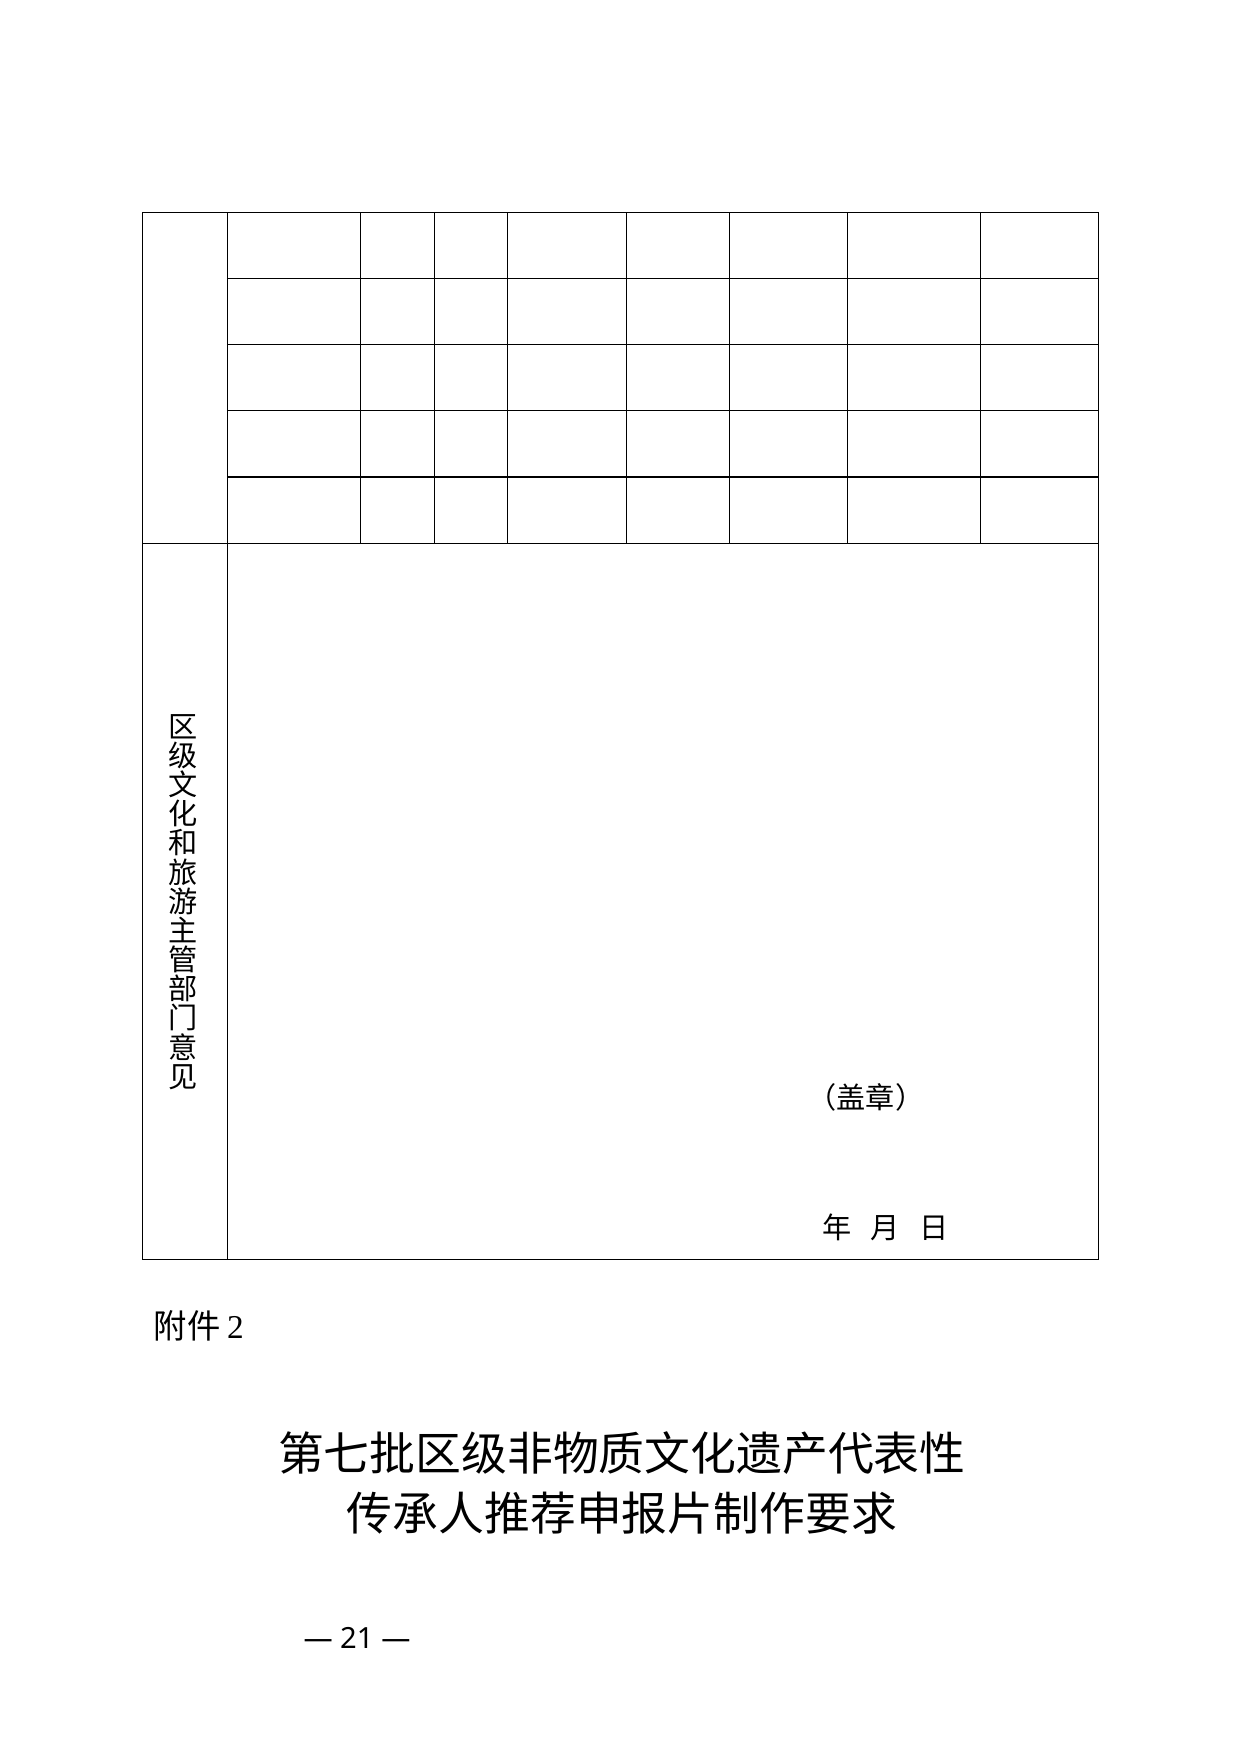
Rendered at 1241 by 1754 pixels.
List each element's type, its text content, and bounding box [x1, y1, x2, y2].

table_cell 区级文化和旅游主管部门意见 [143, 544, 227, 1258]
table_cell [508, 213, 626, 278]
table_cell [848, 411, 980, 476]
table_cell [848, 478, 980, 542]
table_cell [981, 345, 1098, 410]
table_cell [361, 279, 434, 344]
table_cell [361, 411, 434, 476]
table_cell [228, 213, 360, 278]
table_cell [627, 279, 729, 344]
table_cell [508, 345, 626, 410]
table_cell [435, 411, 507, 476]
table_cell [508, 478, 626, 542]
table_cell [981, 411, 1098, 476]
table_cell [848, 345, 980, 410]
table_cell [228, 411, 360, 476]
table_cell [228, 478, 360, 542]
table_cell [435, 213, 507, 278]
table_cell [228, 345, 360, 410]
table_cell [361, 478, 434, 542]
text 附件2 [153, 1292, 1089, 1357]
table_cell [627, 345, 729, 410]
table_cell [981, 279, 1098, 344]
table_cell [981, 478, 1098, 542]
table_cell [361, 213, 434, 278]
table_cell [848, 279, 980, 344]
table_cell [508, 279, 626, 344]
table_cell [730, 279, 847, 344]
text 第七批区级非物质文化遗产代表性 [153, 1422, 1089, 1482]
table_cell [435, 279, 507, 344]
table_cell [435, 478, 507, 542]
table_cell [435, 345, 507, 410]
table_cell [627, 478, 729, 542]
table_cell [627, 411, 729, 476]
table_cell [627, 213, 729, 278]
table_cell [730, 345, 847, 410]
table_cell [730, 213, 847, 278]
table_cell [730, 411, 847, 476]
table_cell [981, 213, 1098, 278]
text 传承人推荐申报片制作要求 [153, 1482, 1089, 1543]
table_cell [361, 345, 434, 410]
table_cell [730, 478, 847, 542]
table_cell [508, 411, 626, 476]
table_cell （盖章） 年 月 日 [228, 544, 1098, 1258]
table_cell [848, 213, 980, 278]
table_cell [228, 279, 360, 344]
